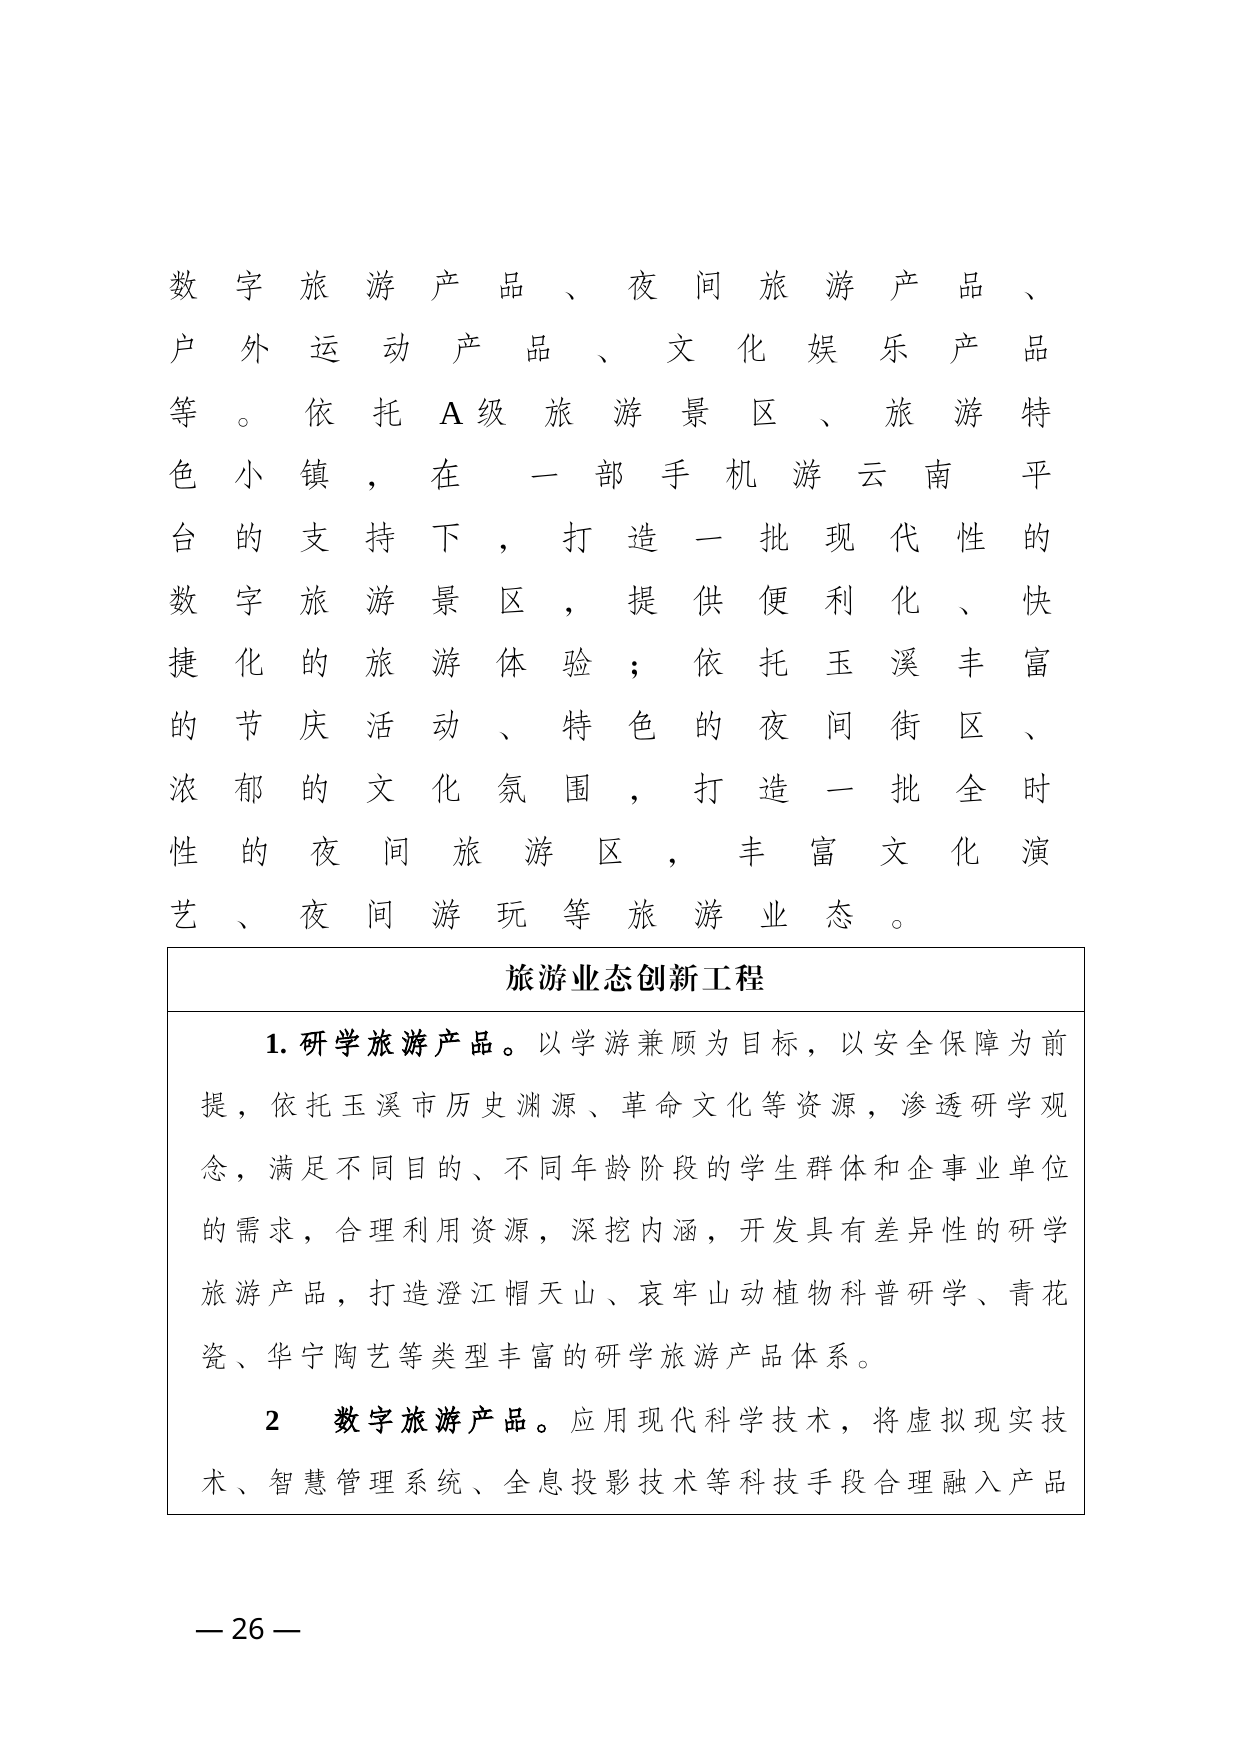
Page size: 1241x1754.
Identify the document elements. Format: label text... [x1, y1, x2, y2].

table_header 旅游业态创新工程 [168, 948, 1084, 1011]
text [167, 256, 1085, 947]
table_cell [168, 1012, 1084, 1514]
